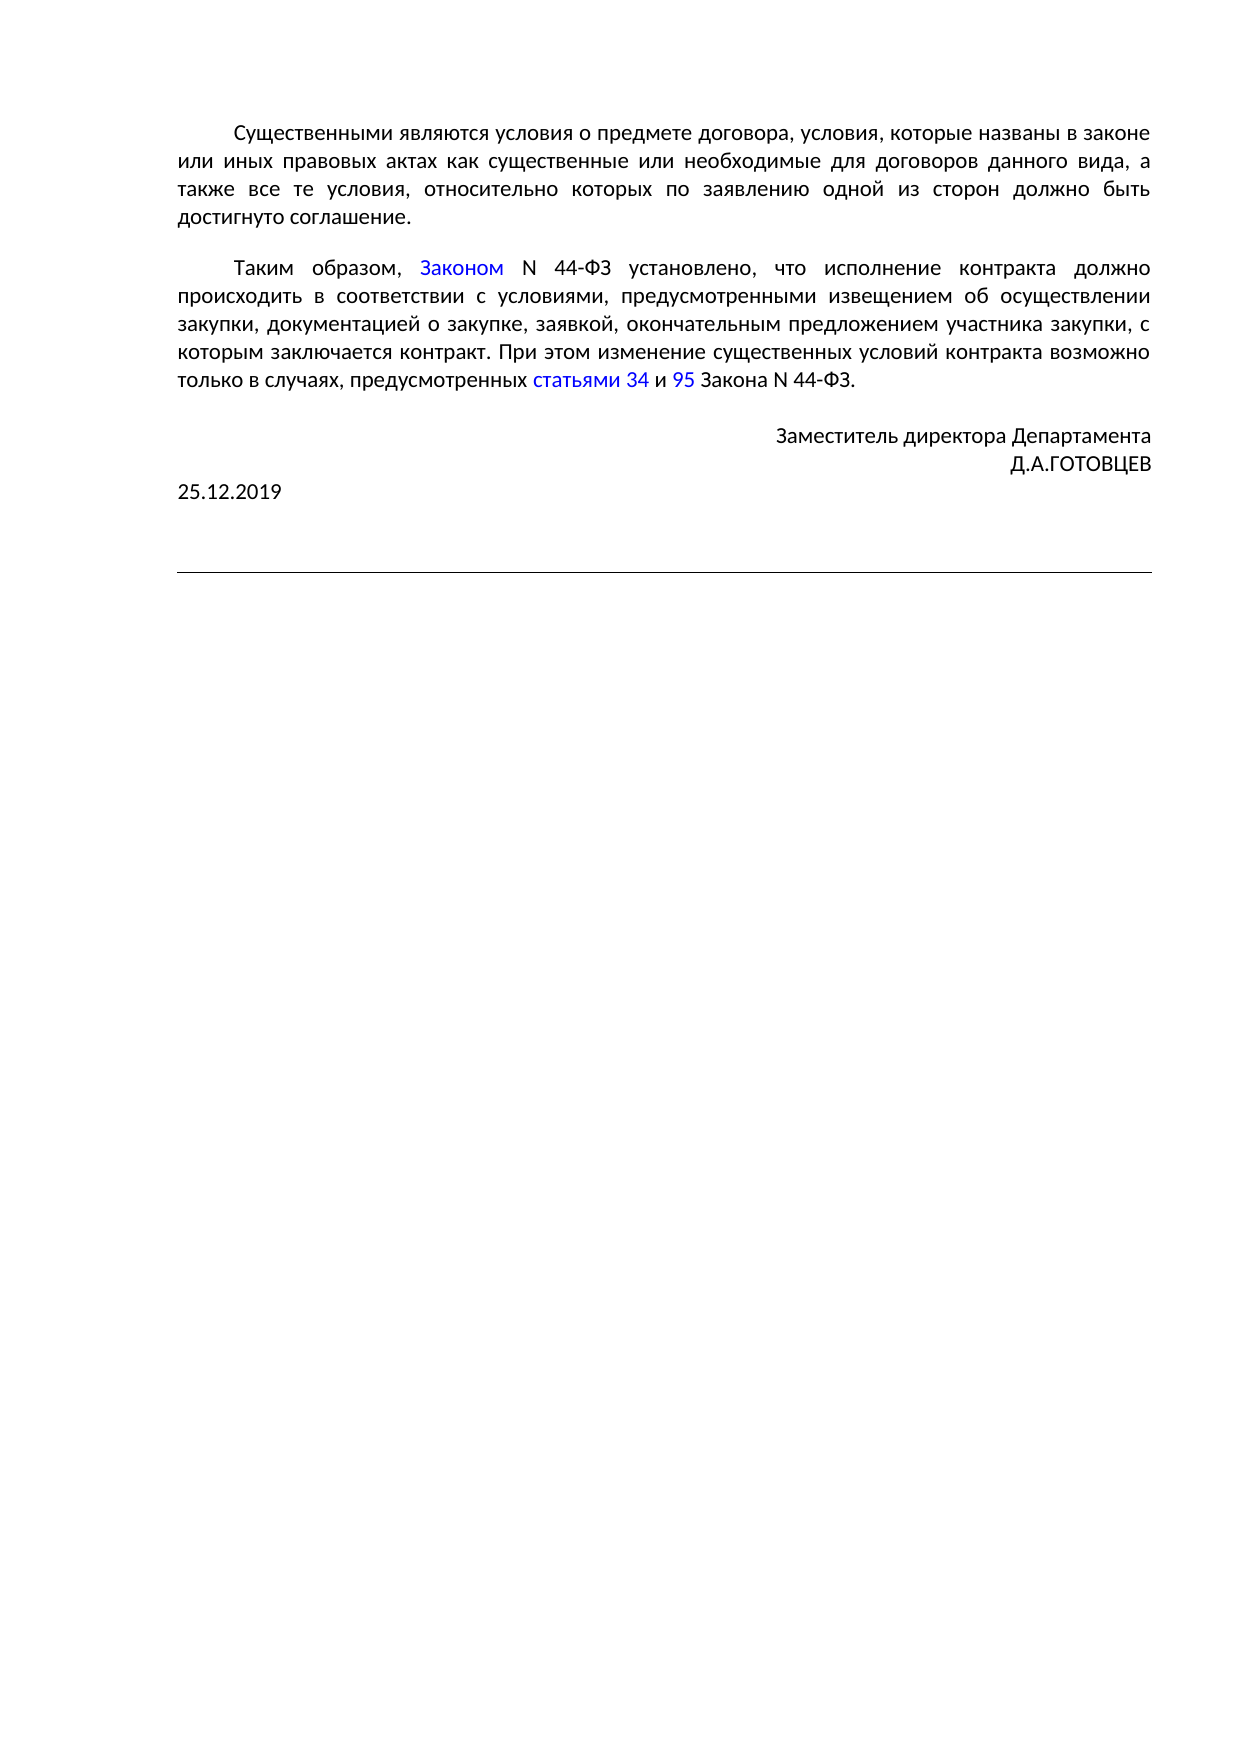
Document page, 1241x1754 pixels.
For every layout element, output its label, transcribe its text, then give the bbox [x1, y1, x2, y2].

text Заместитель директора Департамента [177, 421, 1152, 449]
text Д.А.ГОТОВЦЕВ [177, 449, 1152, 477]
text 25.12.2019 [177, 477, 1152, 505]
text Таким образом, Законом N 44-ФЗ установлено, что исполнение контракта должно происходить в соответствии с условиями, предусмотренными извещением об осуществлении закупки, документацией о закупке, заявкой, окончательным предложением участника закупки, с которым заключается контракт. При этом изменение существенных условий контракта возможно только в случаях, предусмотренных статьями 34 и 95 Закона N 44-ФЗ. [177, 253, 1152, 393]
text Существенными являются условия о предмете договора, условия, которые названы в законе или иных правовых актах как существенные или необходимые для договоров данного вида, а также все те условия, относительно которых по заявлению одной из сторон должно быть достигнуто соглашение. [177, 118, 1152, 230]
